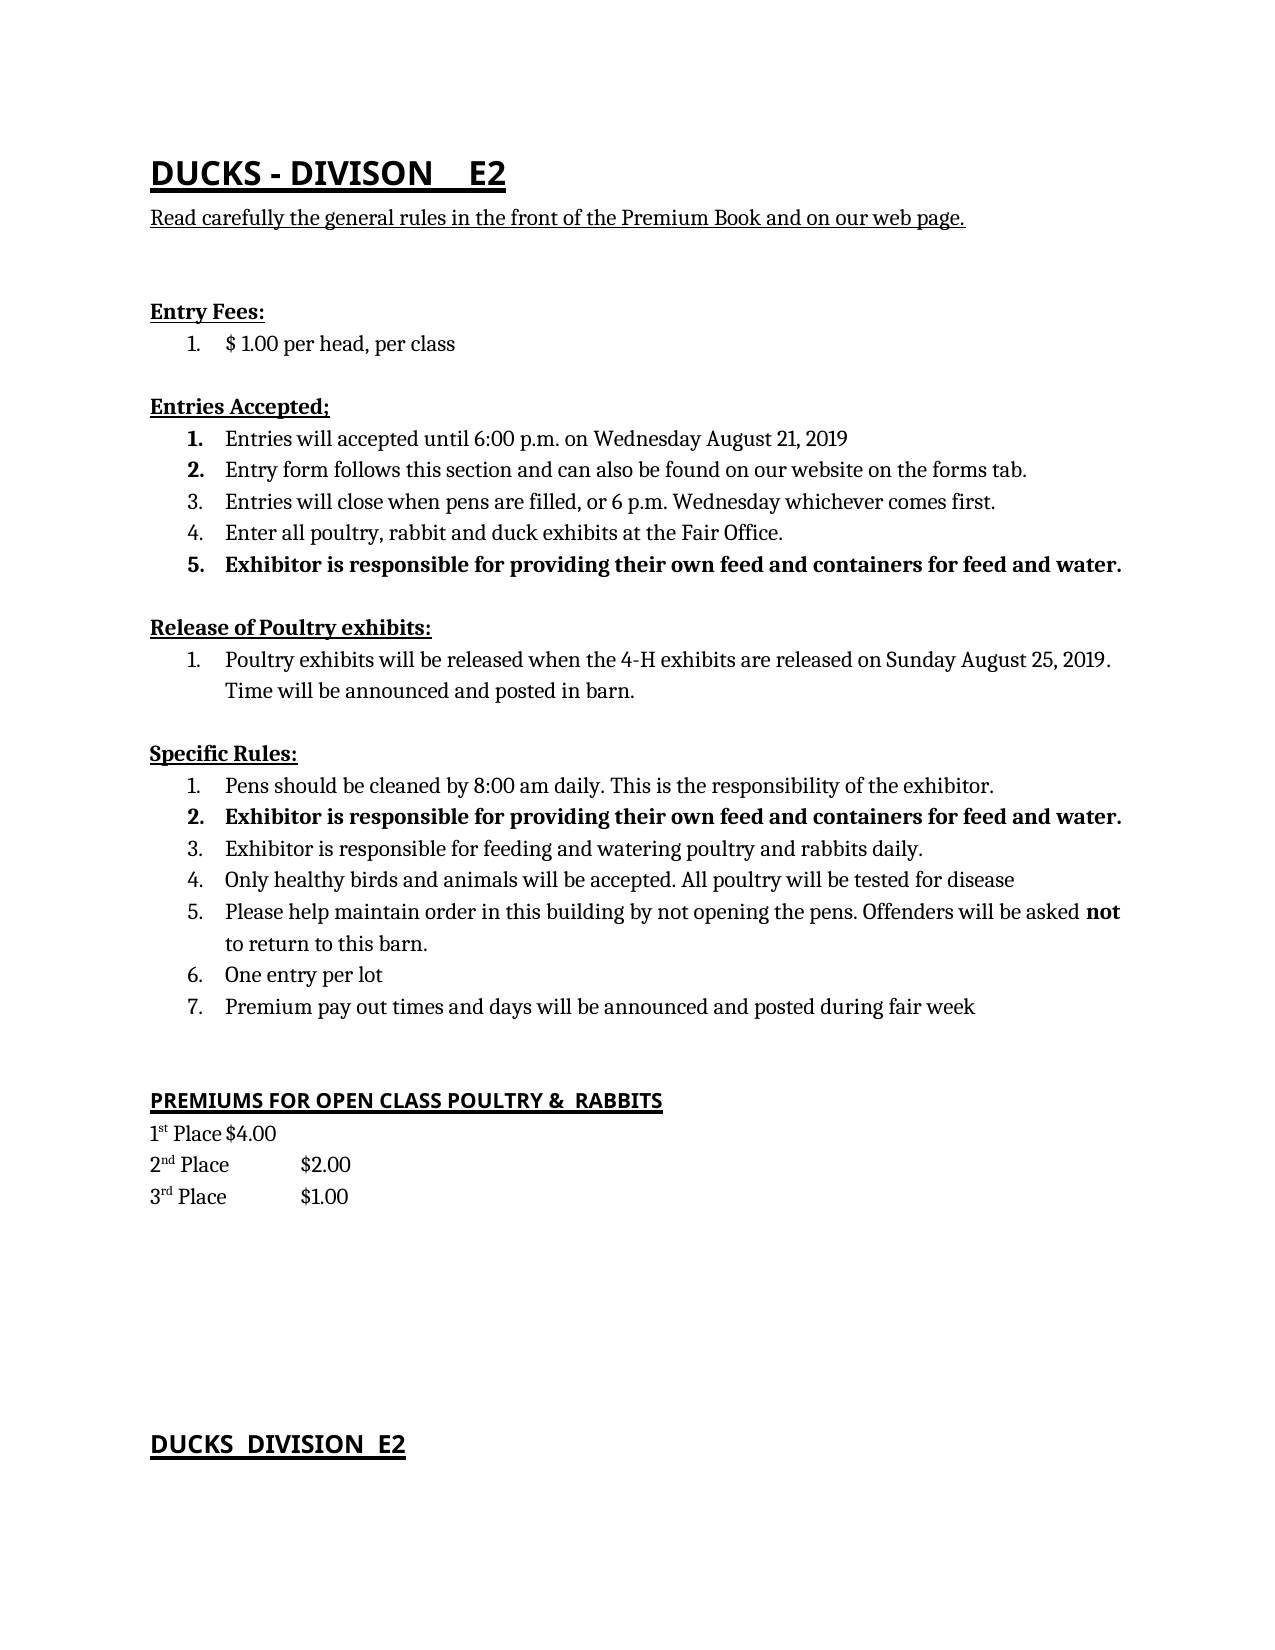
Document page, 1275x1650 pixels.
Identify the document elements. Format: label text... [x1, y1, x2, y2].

text Release of Poultry exhibits: [150, 615, 1125, 641]
list Exhibitor is responsible for feeding and watering poultry and rabbits daily. [187, 836, 1125, 862]
list Exhibitor is responsible for providing their own feed and containers for feed and water. [187, 552, 1125, 578]
text Entries Accepted; [150, 394, 1125, 420]
text 2nd Place $2.00 [150, 1152, 1125, 1178]
text 1st Place $4.00 [150, 1120, 1125, 1147]
list Entries will accepted until 6:00 p.m. on Wednesday August 21, 2019 [187, 425, 1125, 452]
list One entry per lot [187, 962, 1125, 988]
list $ 1.00 per head, per class [187, 331, 1125, 357]
list Entry form follows this section and can also be found on our website on the forms tab. [187, 457, 1125, 483]
list Poultry exhibits will be released when the 4-H exhibits are released on Sunday August 25, 2019. Time will be announced and posted in barn. [187, 646, 1125, 704]
list Pens should be cleaned by 8:00 am daily. This is the responsibility of the exhibitor. [187, 773, 1125, 799]
text 3rd Place $1.00 [150, 1183, 1125, 1210]
text Entry Fees: [150, 299, 1125, 326]
list Exhibitor is responsible for providing their own feed and containers for feed and water. [187, 804, 1125, 831]
list Entries will close when pens are filled, or 6 p.m. Wednesday whichever comes first. [187, 488, 1125, 515]
text Specific Rules: [150, 741, 1125, 767]
list Enter all poultry, rabbit and duck exhibits at the Fair Office. [187, 520, 1125, 546]
list Please help maintain order in this building by not opening the pens. Offenders will be asked not to return to this barn. [187, 899, 1125, 957]
list Only healthy birds and animals will be accepted. All poultry will be tested for disease [187, 867, 1125, 894]
text Read carefully the general rules in the front of the Premium Book and on our web page. [150, 204, 1125, 231]
list Premium pay out times and days will be announced and posted during fair week [187, 993, 1125, 1020]
text DUCKS DIVISION E2 [150, 1427, 1125, 1461]
text ducks - DIVISON E2 [150, 150, 1125, 195]
text Premiums for Open Class Poultry & Rabbits [150, 1086, 1125, 1115]
